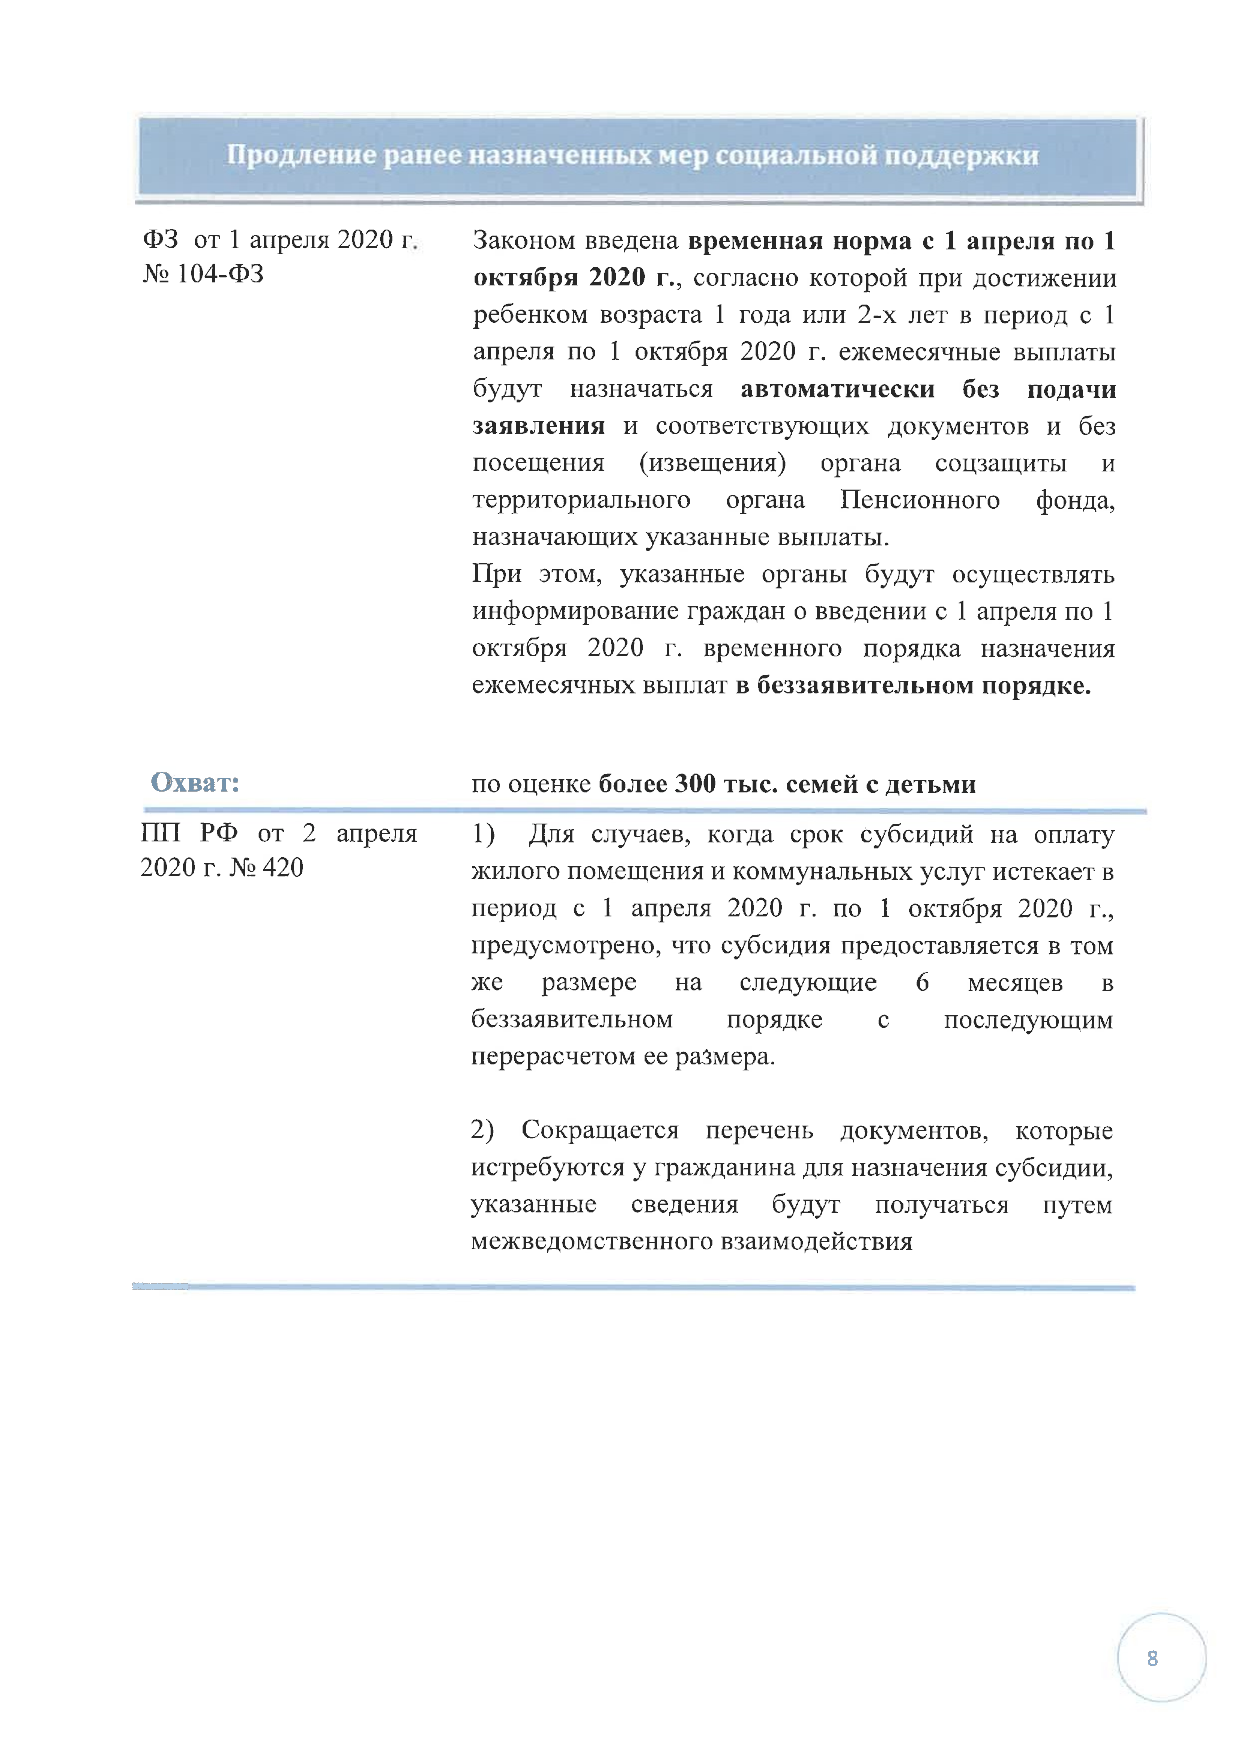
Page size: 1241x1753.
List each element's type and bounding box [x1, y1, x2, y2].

picture [127, 110, 1217, 1712]
